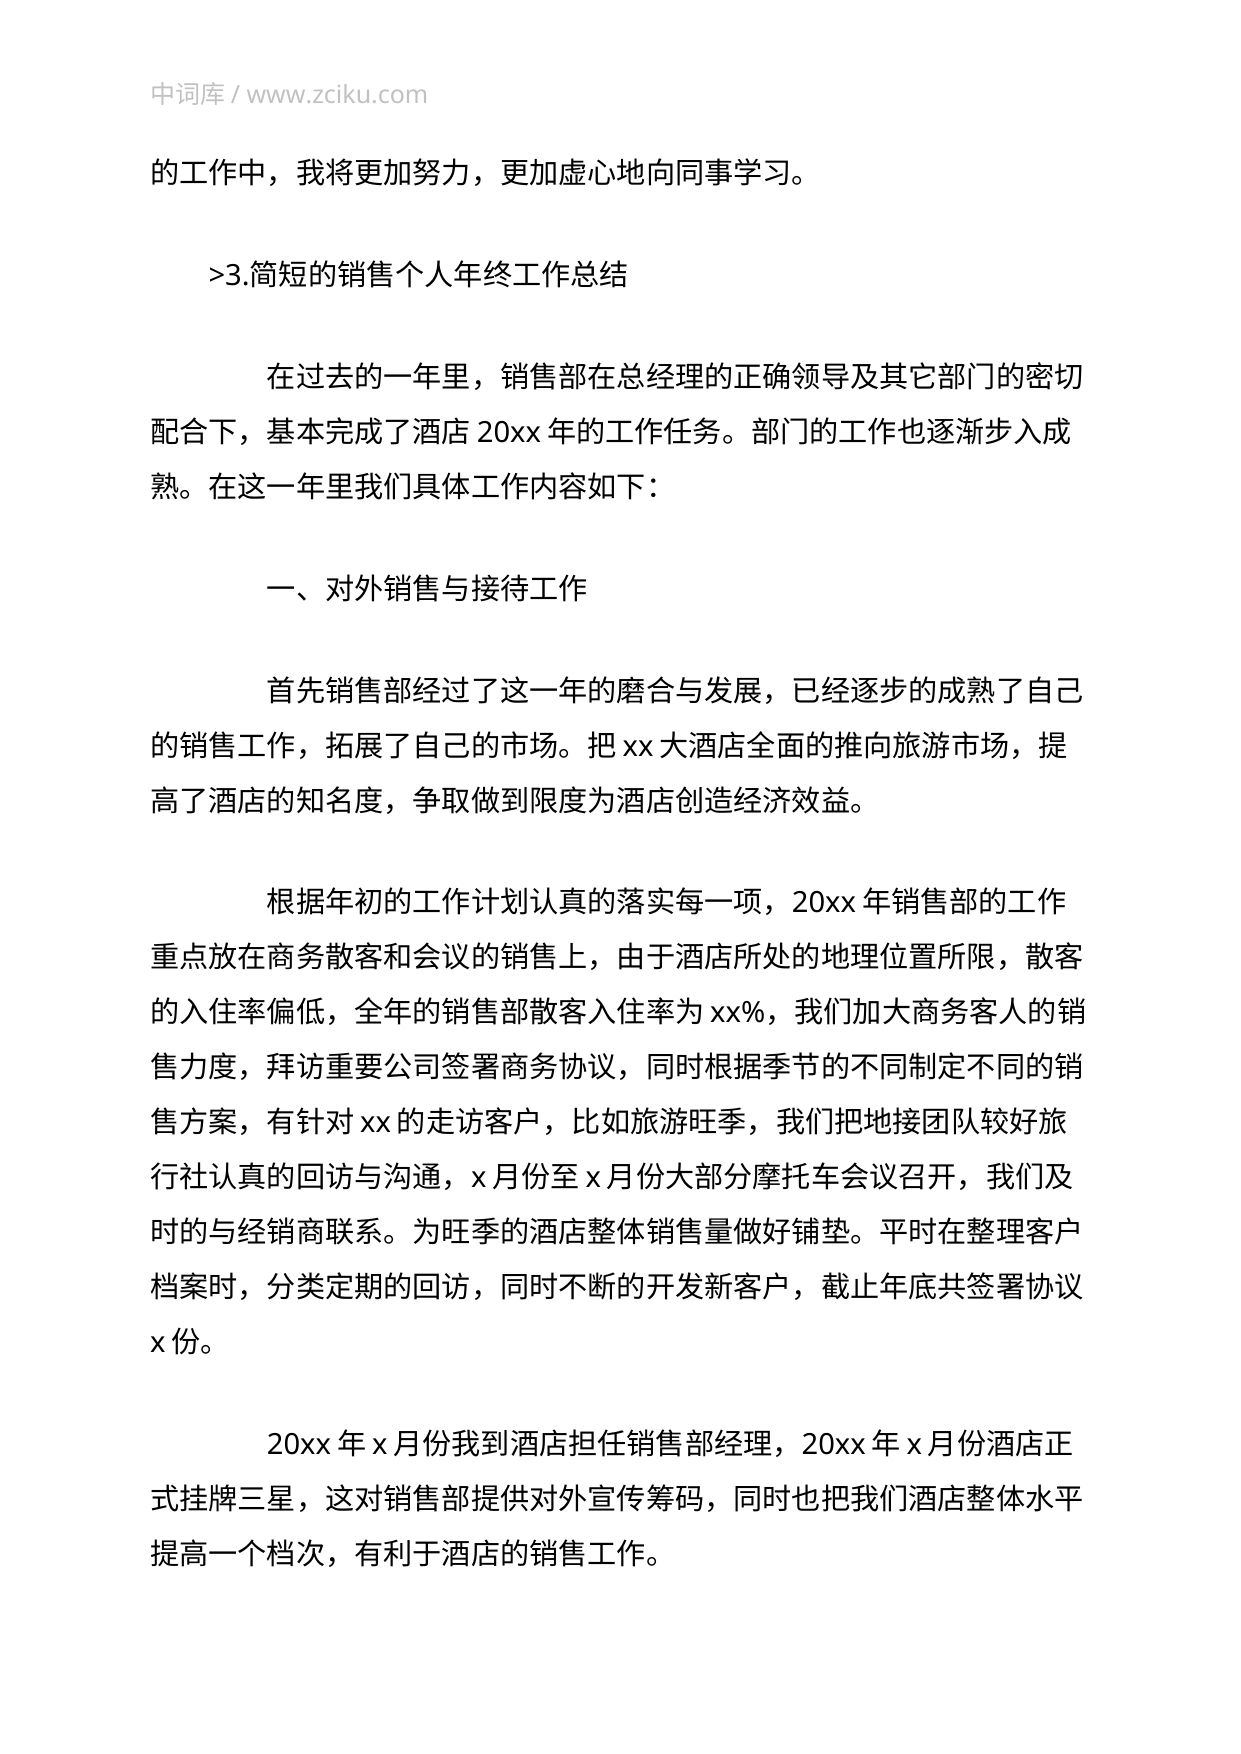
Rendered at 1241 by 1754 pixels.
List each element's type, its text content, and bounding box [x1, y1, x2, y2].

text 一、对外销售与接待工作 [150, 565, 1090, 608]
text 首先销售部经过了这一年的磨合与发展，已经逐步的成熟了自己的销售工作，拓展了自己的市场。把xx大酒店全面的推向旅游市场，提高了酒店的知名度，争取做到限度为酒店创造经济效益。 [150, 667, 1090, 819]
text 根据年初的工作计划认真的落实每一项，20xx年销售部的工作重点放在商务散客和会议的销售上，由于酒店所处的地理位置所限，散客的入住率偏低，全年的销售部散客入住率为xx%，我们加大商务客人的销售力度，拜访重要公司签署商务协议，同时根据季节的不同制定不同的销售方案，有针对xx的走访客户，比如旅游旺季，我们把地接团队较好旅行社认真的回访与沟通，x月份至x月份大部分摩托车会议召开，我们及时的与经销商联系。为旺季的酒店整体销售量做好铺垫。平时在整理客户档案时，分类定期的回访，同时不断的开发新客户，截止年底共签署协议x份。 [150, 879, 1090, 1361]
text 在过去的一年里，销售部在总经理的正确领导及其它部门的密切配合下，基本完成了酒店20xx年的工作任务。部门的工作也逐渐步入成熟。在这一年里我们具体工作内容如下： [150, 354, 1090, 506]
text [150, 150, 1090, 192]
text 20xx年x月份我到酒店担任销售部经理，20xx年x月份酒店正式挂牌三星，这对销售部提供对外宣传筹码，同时也把我们酒店整体水平提高一个档次，有利于酒店的销售工作。 [150, 1420, 1090, 1573]
text >3.简短的销售个人年终工作总结 [150, 252, 1090, 294]
